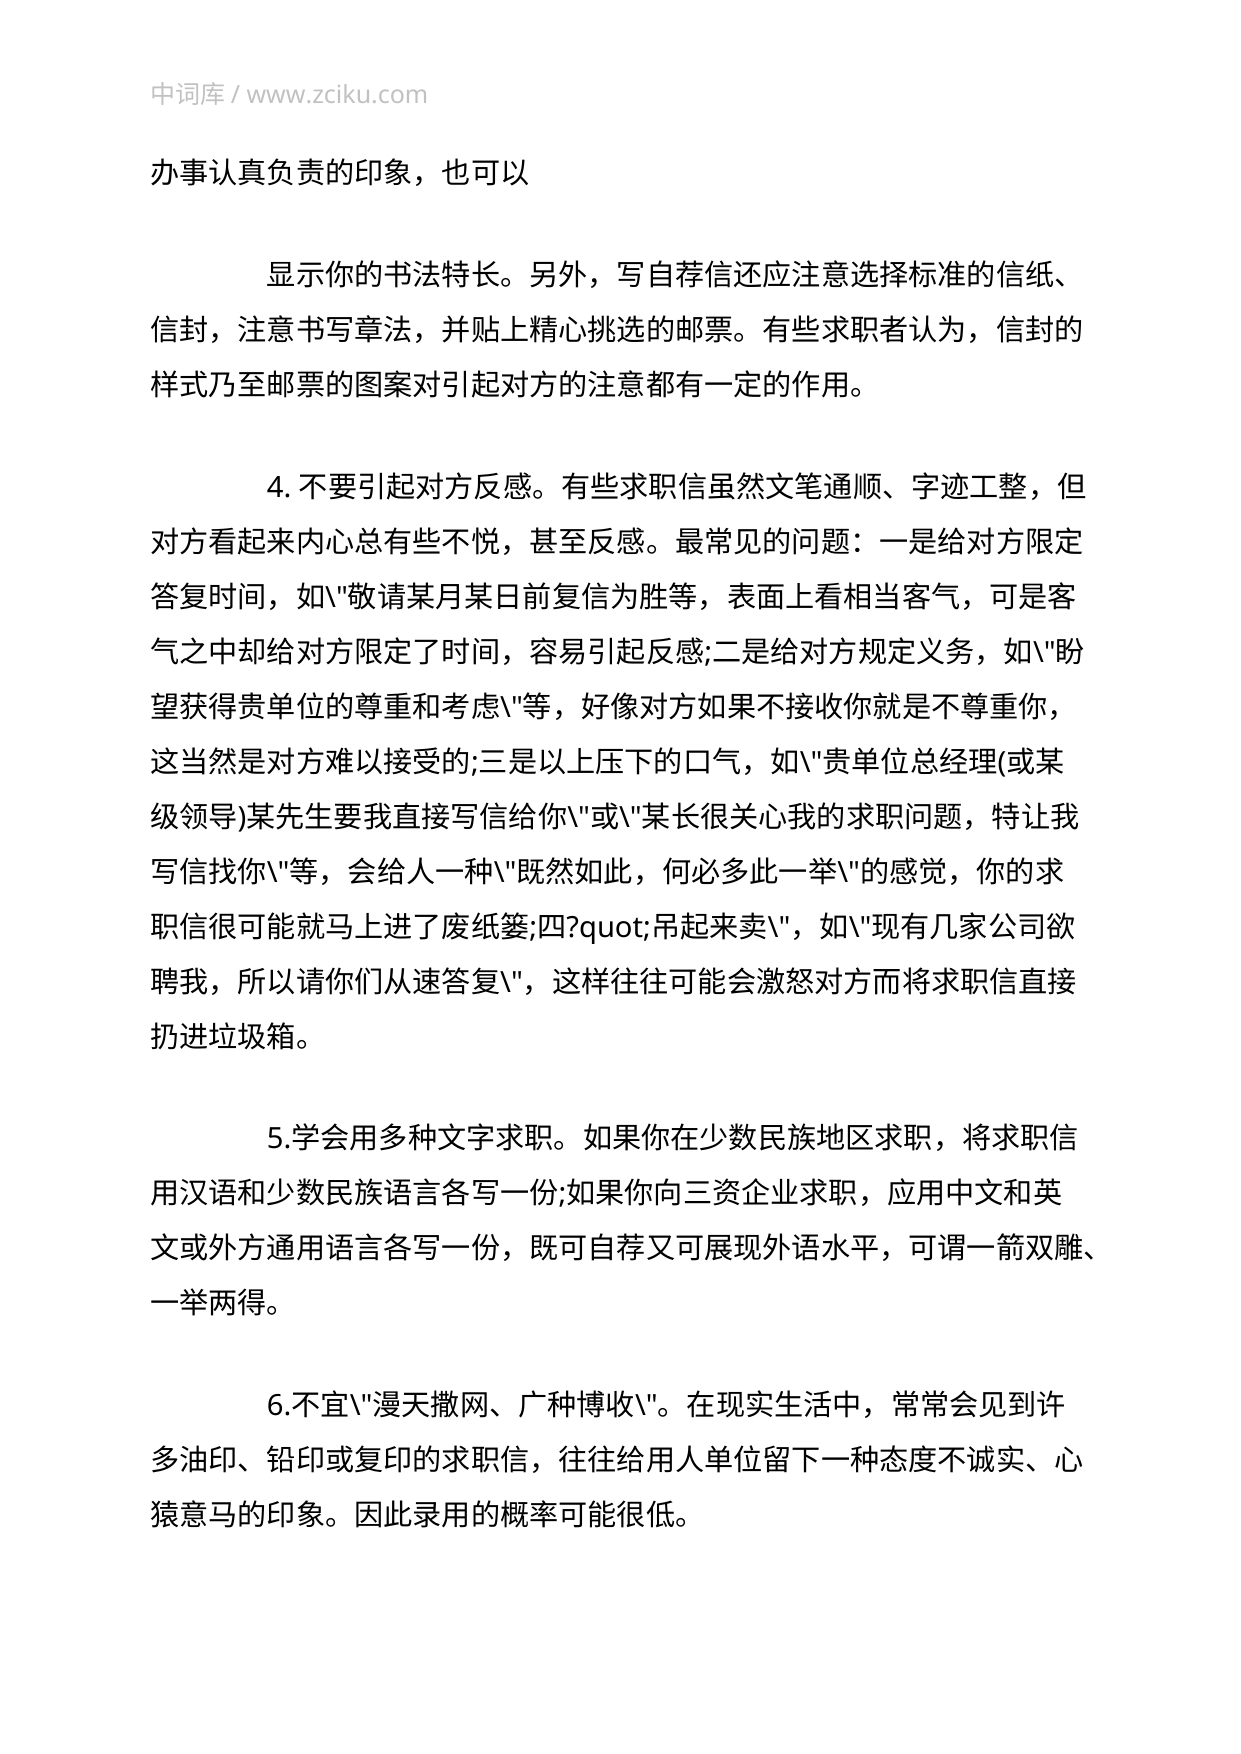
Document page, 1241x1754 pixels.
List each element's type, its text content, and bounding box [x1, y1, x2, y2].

text 5.学会用多种文字求职。如果你在少数民族地区求职，将求职信用汉语和少数民族语言各写一份;如果你向三资企业求职，应用中文和英文或外方通用语言各写一份，既可自荐又可展现外语水平，可谓一箭双雕、一举两得。 [150, 1115, 1090, 1322]
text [150, 150, 1090, 192]
text 4. 不要引起对方反感。有些求职信虽然文笔通顺、字迹工整，但对方看起来内心总有些不悦，甚至反感。最常见的问题：一是给对方限定答复时间，如\"敬请某月某日前复信为胜等，表面上看相当客气，可是客气之中却给对方限定了时间，容易引起反感;二是给对方规定义务，如\"盼望获得贵单位的尊重和考虑\"等，好像对方如果不接收你就是不尊重你，这当然是对方难以接受的;三是以上压下的口气，如\"贵单位总经理(或某级领导)某先生要我直接写信给你\"或\"某长很关心我的求职问题，特让我写信找你\"等，会给人一种\"既然如此，何必多此一举\"的感觉，你的求职信很可能就马上进了废纸篓;四?quot;吊起来卖\"，如\"现有几家公司欲聘我，所以请你们从速答复\"，这样往往可能会激怒对方而将求职信直接扔进垃圾箱。 [150, 463, 1090, 1056]
text 6.不宜\"漫天撒网、广种博收\"。在现实生活中，常常会见到许多油印、铅印或复印的求职信，往往给用人单位留下一种态度不诚实、心猿意马的印象。因此录用的概率可能很低。 [150, 1382, 1090, 1534]
text 显示你的书法特长。另外，写自荐信还应注意选择标准的信纸、信封，注意书写章法，并贴上精心挑选的邮票。有些求职者认为，信封的样式乃至邮票的图案对引起对方的注意都有一定的作用。 [150, 252, 1090, 404]
